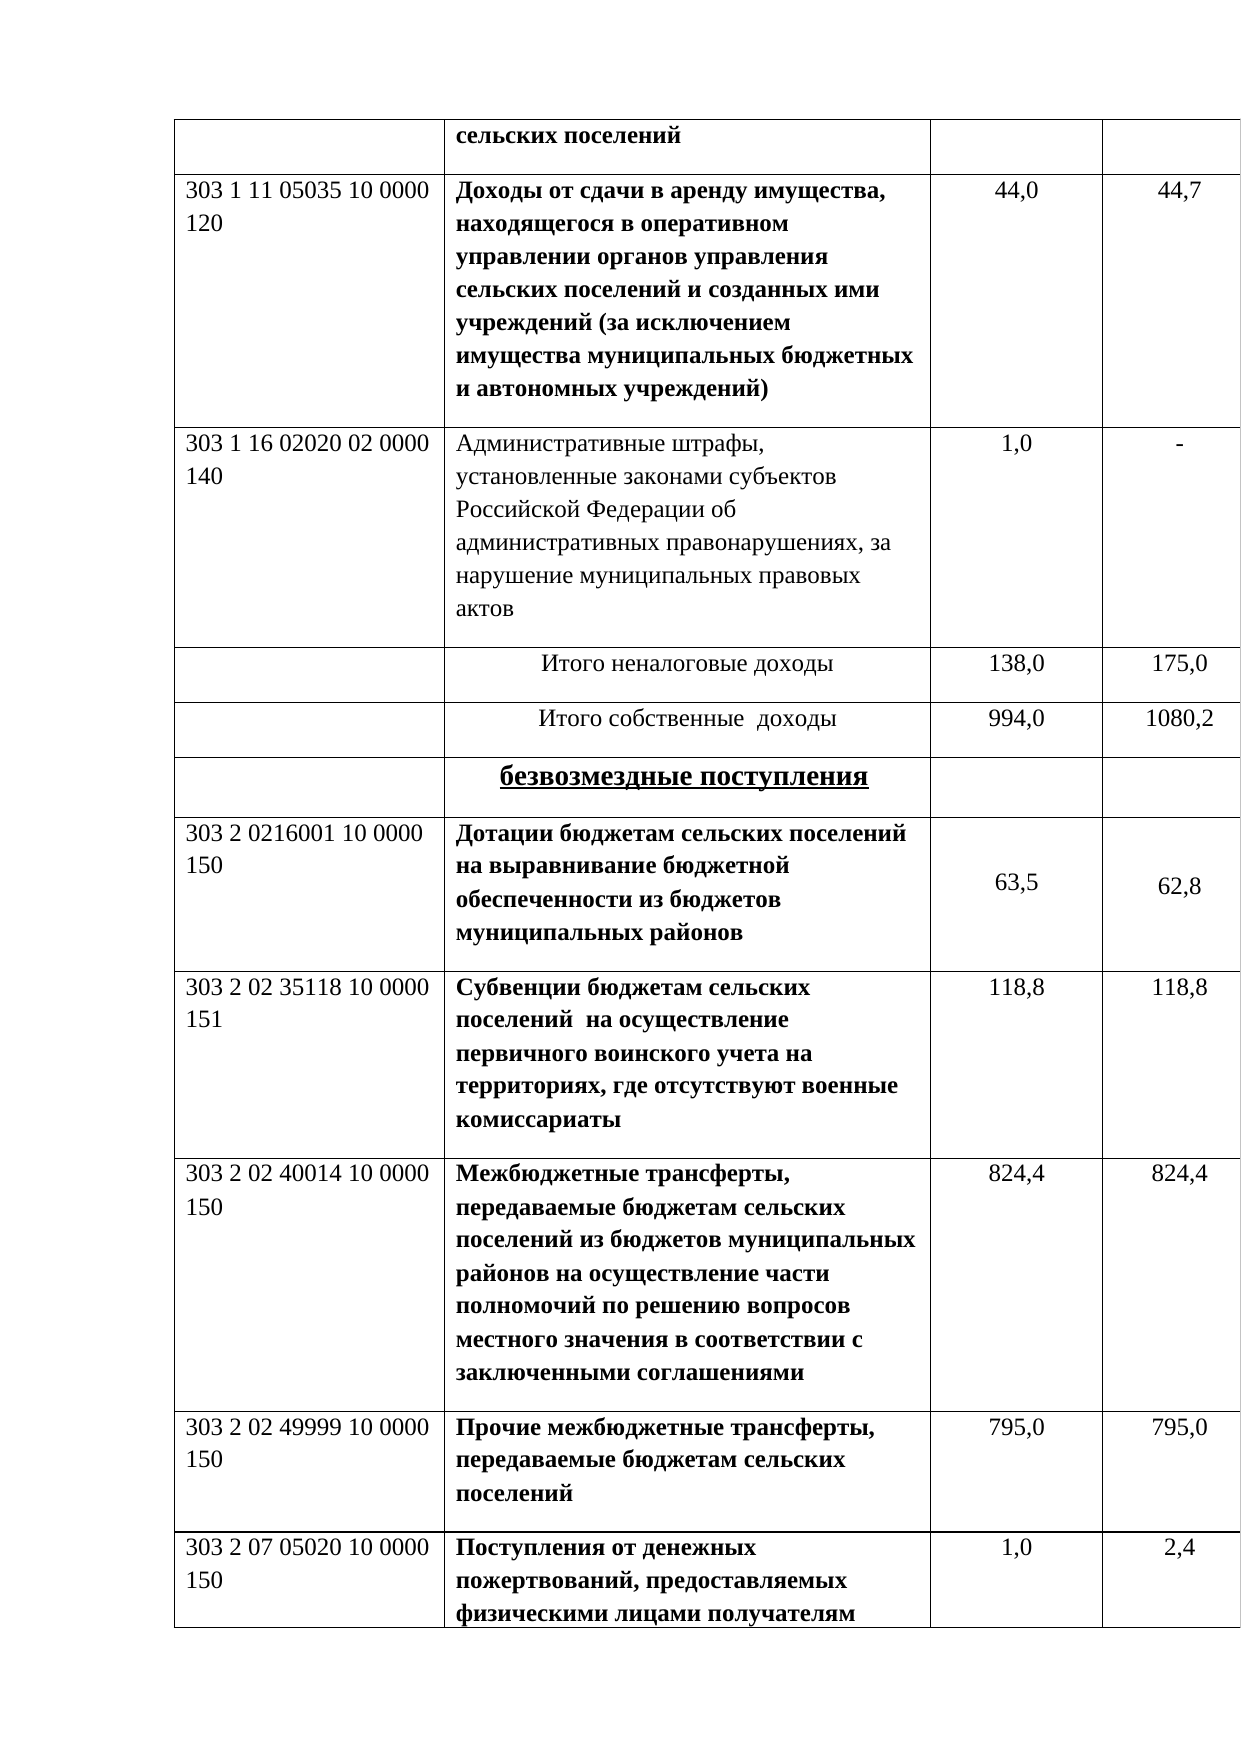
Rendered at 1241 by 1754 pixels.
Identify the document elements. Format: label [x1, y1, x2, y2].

table_header [163, 118, 1240, 1628]
